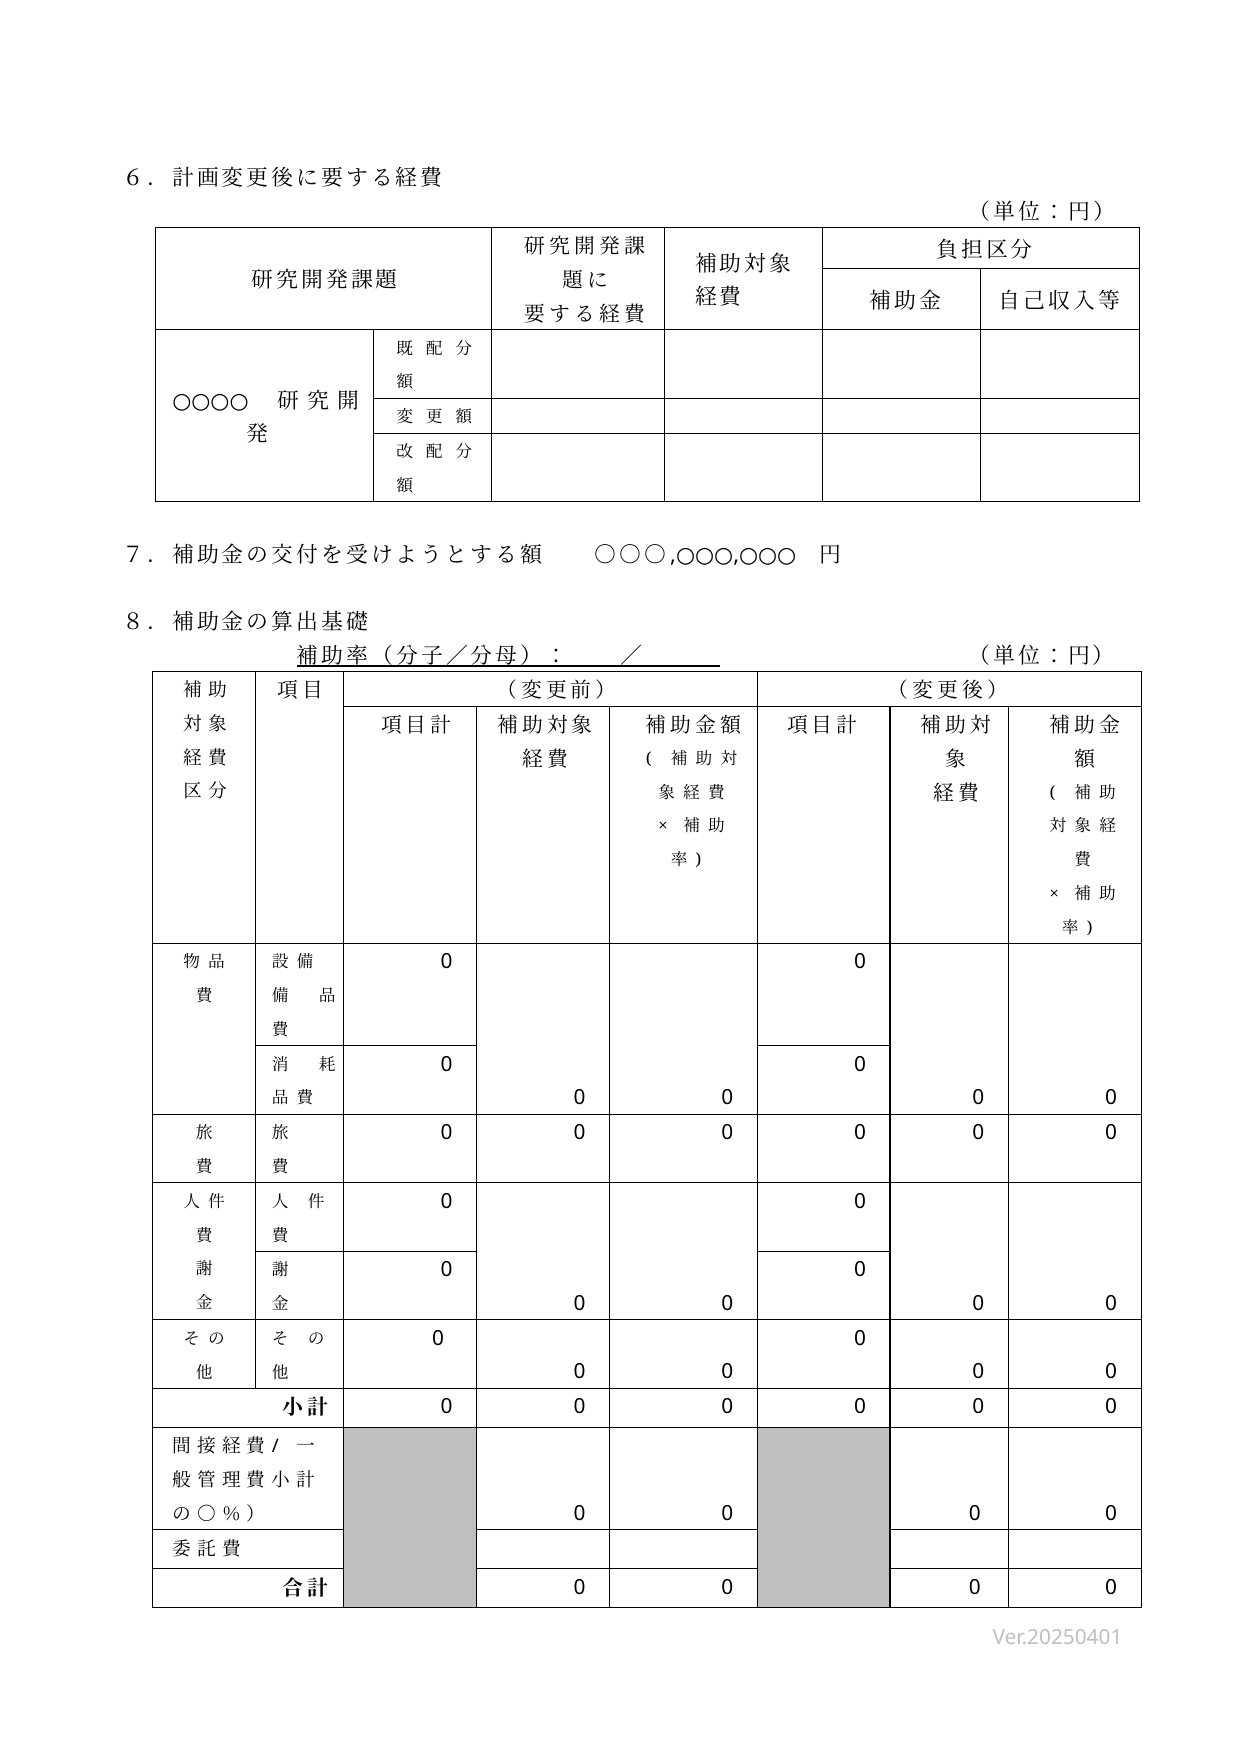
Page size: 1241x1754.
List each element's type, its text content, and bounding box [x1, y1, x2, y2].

table_cell 改配分額 [374, 434, 491, 501]
text ８．補助金の算出基礎 [122, 603, 1118, 637]
table_header 補助対象 経費区分 [153, 672, 255, 943]
table_cell 項目計 [758, 707, 889, 943]
text 補助率（分子／分母）： ／ （単位：円） [122, 637, 1118, 671]
table_cell 0 [477, 1320, 609, 1388]
table_cell [665, 399, 822, 432]
table_cell 0 [891, 944, 1008, 1114]
table_cell 物品費 [153, 944, 255, 1114]
table_cell 旅 費 [153, 1115, 255, 1182]
table_cell 0 [1009, 944, 1141, 1114]
table_cell 項目計 [344, 707, 476, 943]
table_cell 0 [1009, 1569, 1141, 1607]
table_cell 0 [477, 1183, 609, 1319]
table_cell [758, 1428, 889, 1607]
table_cell 0 [610, 1183, 757, 1319]
table_cell 補助対象 経費 [477, 707, 609, 943]
table_cell 0 [477, 1115, 609, 1182]
table_cell 消耗品費 [256, 1046, 343, 1114]
table_cell 0 [477, 1389, 609, 1427]
table_cell 補助金額 (補助対象経費 ×補助率) [1009, 707, 1141, 943]
table_cell 0 [610, 944, 757, 1114]
table_cell 0 [758, 1183, 889, 1251]
table_cell 変更額 [374, 399, 491, 432]
table_cell 0 [477, 944, 609, 1114]
table_cell 0 [891, 1389, 1008, 1427]
table_cell 0 [891, 1320, 1008, 1388]
table_cell 0 [344, 1115, 476, 1182]
table_cell [492, 330, 664, 398]
table_cell 間接経費/一般管理費小計の○％） [153, 1428, 343, 1529]
table_cell 補助金 [823, 269, 980, 329]
table_cell 0 [758, 1389, 889, 1427]
table_cell 0 [1009, 1389, 1141, 1427]
table_header （変更後） [758, 672, 1141, 706]
text ６．計画変更後に要する経費 [122, 159, 1118, 193]
table_cell [344, 1428, 476, 1607]
table_cell 合計 [153, 1569, 343, 1607]
table_header 補助対象経費 [665, 228, 822, 329]
table_cell 0 [477, 1569, 609, 1607]
table_cell その他 [256, 1320, 343, 1388]
table_cell 0 [758, 944, 889, 1045]
table_cell [981, 399, 1139, 432]
table_cell 0 [891, 1569, 1008, 1607]
table_cell 0 [610, 1115, 757, 1182]
table_cell [477, 1530, 609, 1568]
table_cell 0 [344, 1252, 476, 1319]
table_cell 人件費 [256, 1183, 343, 1251]
table_cell 0 [610, 1389, 757, 1427]
table_cell 補助対象 経費 [891, 707, 1008, 943]
table_cell 0 [758, 1115, 889, 1182]
table_cell 人件費 謝 金 [153, 1183, 255, 1319]
table_cell 0 [610, 1569, 757, 1607]
table_cell [981, 330, 1139, 398]
table_cell 0 [758, 1320, 889, 1388]
table_cell 自己収入等 [981, 269, 1139, 329]
table_cell 0 [610, 1428, 757, 1529]
table_cell ○○○○研究開発 [156, 330, 373, 501]
table_header 研究開発課題 [156, 228, 491, 329]
table_cell [981, 434, 1139, 501]
table_cell 謝 金 [256, 1252, 343, 1319]
table_header 項目 [256, 672, 343, 943]
table_cell その他 [153, 1320, 255, 1388]
table_cell 委託費 [153, 1530, 343, 1568]
table_cell 0 [610, 1320, 757, 1388]
table_cell [823, 399, 980, 432]
table_cell [665, 330, 822, 398]
table_cell 0 [344, 944, 476, 1045]
table_cell [492, 434, 664, 501]
table_cell 旅 費 [256, 1115, 343, 1182]
text （単位：円） [122, 193, 1118, 227]
table_cell 0 [344, 1320, 476, 1388]
table_cell [610, 1530, 757, 1568]
table_header （変更前） [344, 672, 757, 706]
table_cell 0 [1009, 1428, 1141, 1529]
table_cell 0 [1009, 1183, 1141, 1319]
table_cell [665, 434, 822, 501]
table_cell [1009, 1530, 1141, 1568]
table_cell 0 [344, 1046, 476, 1114]
table_cell 0 [477, 1428, 609, 1529]
table_cell 0 [344, 1183, 476, 1251]
table_cell 既配分額 [374, 330, 491, 398]
table_cell 0 [891, 1183, 1008, 1319]
table_cell 0 [1009, 1115, 1141, 1182]
table_cell 0 [891, 1115, 1008, 1182]
table_header 負担区分 [823, 228, 1139, 267]
table_cell [891, 1530, 1008, 1568]
table_cell [492, 399, 664, 432]
table_header 研究開発課題に 要する経費 [492, 228, 664, 329]
table_cell 0 [758, 1046, 889, 1114]
text ７．補助金の交付を受けようとする額 ○○○,○○○,○○○円 [122, 536, 1118, 569]
table_cell 0 [891, 1428, 1008, 1529]
table_cell 補助金額 (補助対象経費 ×補助率) [610, 707, 757, 943]
table_cell 小計 [153, 1389, 343, 1427]
table_cell 0 [758, 1252, 889, 1319]
table_cell 0 [1009, 1320, 1141, 1388]
table_cell 0 [344, 1389, 476, 1427]
table_cell [823, 434, 980, 501]
table_cell [823, 330, 980, 398]
table_cell 設備 備品費 [256, 944, 343, 1045]
